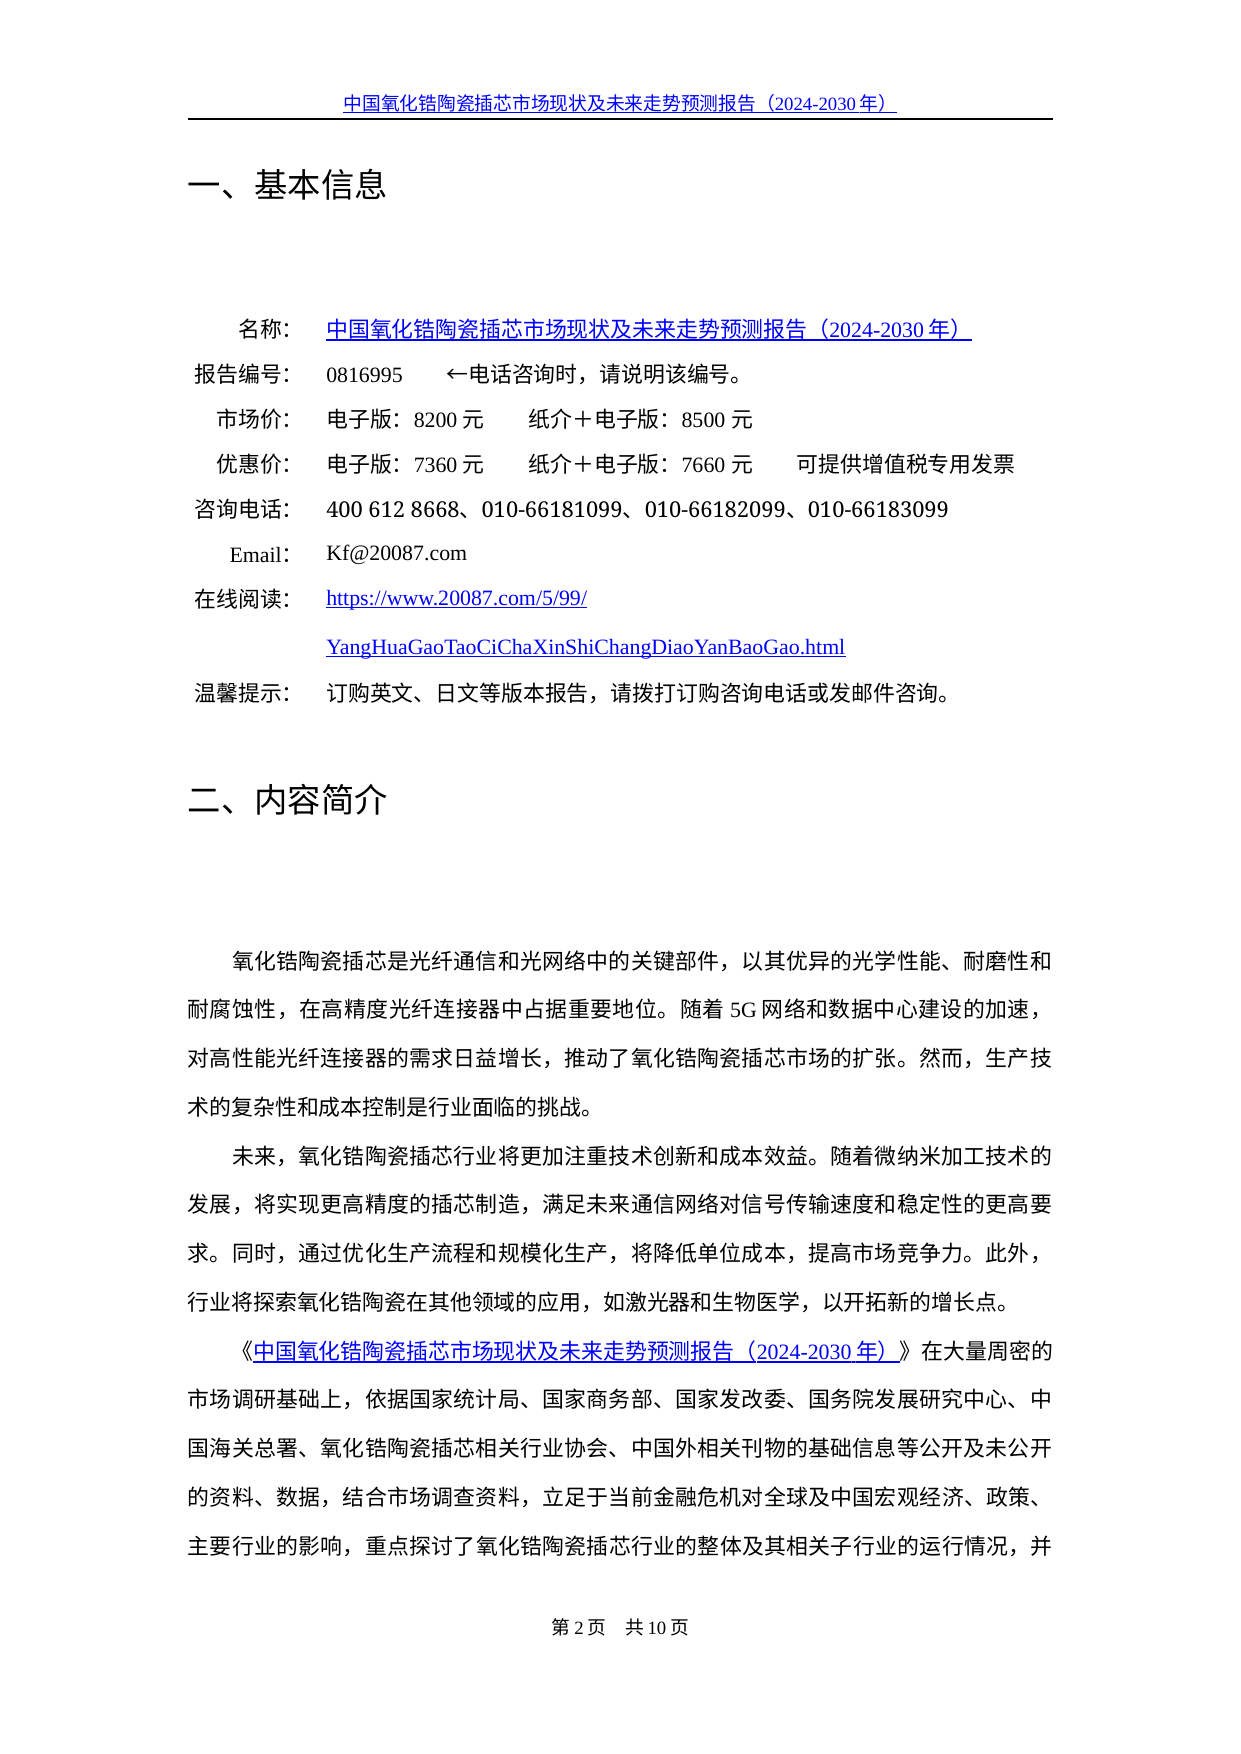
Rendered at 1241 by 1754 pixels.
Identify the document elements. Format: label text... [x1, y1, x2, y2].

title 二、内容简介 [187, 766, 1053, 831]
table_cell 在线阅读： [167, 582, 315, 675]
table_header 中国氧化锆陶瓷插芯市场现状及未来走势预测报告（2024-2030年） [315, 312, 1073, 357]
table_cell 电子版：8200 元 纸介＋电子版：8500 元 [315, 402, 1073, 447]
title 一、基本信息 [187, 150, 1053, 215]
table_cell Kf@20087.com [315, 537, 1073, 582]
table_header 名称： [167, 312, 315, 357]
table_cell 温馨提示： [167, 675, 315, 720]
table_cell 报告编号： [167, 357, 315, 402]
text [187, 943, 1053, 1561]
table_cell 市场价： [167, 402, 315, 447]
table_cell 0816995 ←电话咨询时，请说明该编号。 [315, 357, 1073, 402]
table_cell [315, 582, 1073, 675]
table_cell 400 612 8668、010-66181099、010-66182099、010-66183099 [315, 492, 1073, 537]
table_cell 订购英文、日文等版本报告，请拨打订购咨询电话或发邮件咨询。 [315, 675, 1073, 720]
table_cell 咨询电话： [167, 492, 315, 537]
table_cell 电子版：7360 元 纸介＋电子版：7660 元 可提供增值税专用发票 [315, 447, 1073, 492]
table_cell 优惠价： [167, 447, 315, 492]
table_cell Email： [167, 537, 315, 582]
